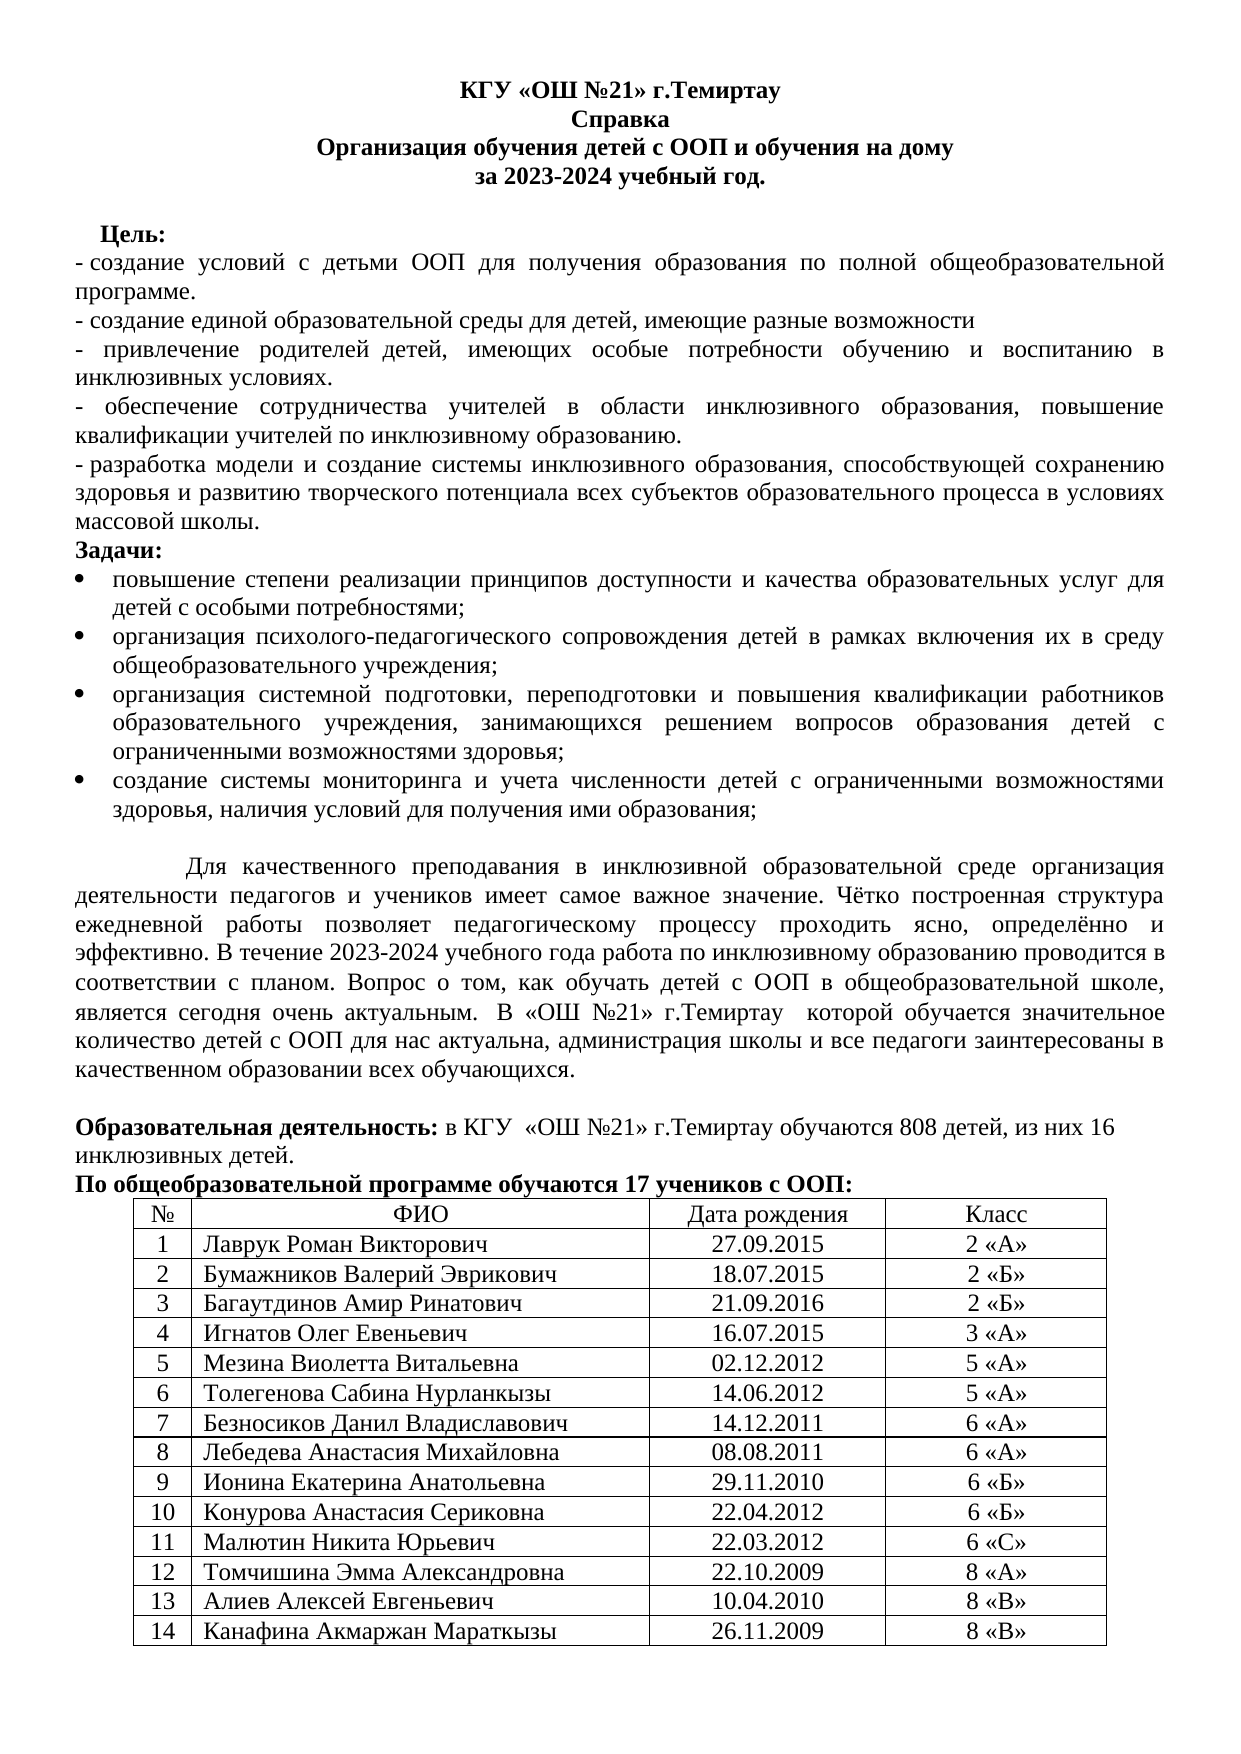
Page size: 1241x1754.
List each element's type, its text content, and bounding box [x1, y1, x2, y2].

table_header № [134, 1199, 191, 1228]
text Задачи: [75, 535, 1165, 564]
table_cell Лебедева Анастасия Михайловна [192, 1438, 649, 1466]
table_cell 14.12.2011 [650, 1408, 885, 1436]
table_cell 6 «Б» [886, 1467, 1106, 1496]
table_cell 08.08.2011 [650, 1438, 885, 1466]
table_cell 02.12.2012 [650, 1348, 885, 1377]
table_cell Конурова Анастасия Сериковна [192, 1497, 649, 1526]
table_cell 22.03.2012 [650, 1527, 885, 1556]
table_cell Безносиков Данил Владиславович [192, 1408, 649, 1436]
table_cell 6 «Б» [886, 1497, 1106, 1526]
text - привлечение родителей детей, имеющих особые потребности обучению и воспитанию в инклюзивных условиях. [75, 334, 1165, 391]
table_cell 27.09.2015 [650, 1229, 885, 1258]
text КГУ «ОШ №21» г.Темиртау [75, 75, 1165, 104]
table_header Класс [886, 1199, 1106, 1228]
table_cell 10.04.2010 [650, 1586, 885, 1615]
table_cell 22.10.2009 [650, 1557, 885, 1585]
table_cell 1 [134, 1229, 191, 1258]
list создание системы мониторинга и учета численности детей с ограниченными возможностями здоровья, наличия условий для получения ими образования; [75, 765, 1165, 822]
table_cell 9 [134, 1467, 191, 1496]
text за 2023-2024 учебный год. [75, 161, 1165, 190]
table_cell 7 [134, 1408, 191, 1436]
table_cell 8 «А» [886, 1557, 1106, 1585]
list организация психолого-педагогического сопровождения детей в рамках включения их в среду общеобразовательного учреждения; [75, 621, 1165, 679]
table_cell Ионина Екатерина Анатольевна [192, 1467, 649, 1496]
text По общеобразовательной программе обучаются 17 учеников с ООП: [75, 1169, 1165, 1198]
table_cell 6 [134, 1378, 191, 1407]
list Организация обучения детей с ООП и обучения на дому [118, 132, 1152, 161]
table_cell Малютин Никита Юрьевич [192, 1527, 649, 1556]
table_header ФИО [192, 1199, 649, 1228]
table_cell 2 [134, 1259, 191, 1287]
table_cell 14 [134, 1616, 191, 1645]
table_cell 3 «А» [886, 1318, 1106, 1347]
table_cell 14.06.2012 [650, 1378, 885, 1407]
text Справка [75, 104, 1165, 132]
table_cell 5 «А» [886, 1378, 1106, 1407]
list повышение степени реализации принципов доступности и качества образовательных услуг для детей с особыми потребностями; [75, 564, 1165, 621]
table_cell 22.04.2012 [650, 1497, 885, 1526]
text - создание условий с детьми ООП для получения образования по полной общеобразовательной программе. [75, 247, 1165, 305]
table_cell Багаутдинов Амир Ринатович [192, 1289, 649, 1317]
table_cell 2 «Б» [886, 1289, 1106, 1317]
table_cell 12 [134, 1557, 191, 1585]
table_cell Мезина Виолетта Витальевна [192, 1348, 649, 1377]
table_cell 2 «Б» [886, 1259, 1106, 1287]
table_cell Лаврук Роман Викторович [192, 1229, 649, 1258]
table_cell 5 [134, 1348, 191, 1377]
table_cell 16.07.2015 [650, 1318, 885, 1347]
table_cell 5 «А» [886, 1348, 1106, 1377]
table_header Дата рождения [650, 1199, 885, 1228]
table_cell 3 [134, 1289, 191, 1317]
table_cell Томчишина Эмма Александровна [192, 1557, 649, 1585]
table_cell Канафина Акмаржан Мараткызы [192, 1616, 649, 1645]
text Для качественного преподавания в инклюзивной образовательной среде организация деятельности педагогов и учеников имеет самое важное значение. Чётко построенная структура ежедневной работы позволяет педагогическому процессу проходить ясно, определённо и эффективно. В течение 2023-2024 учебного года работа по инклюзивному образованию проводится в соответствии с планом. Вопрос о том, как обучать детей с ООП в общеобразовательной школе, является сегодня очень актуальным. В «ОШ №21» г.Темиртау которой обучается значительное количество детей с ООП для нас актуальна, администрация школы и все педагоги заинтересованы в качественном образовании всех обучающихся. [75, 851, 1165, 1083]
list организация системной подготовки, переподготовки и повышения квалификации работников образовательного учреждения, занимающихся решением вопросов образования детей с ограниченными возможностями здоровья; [75, 679, 1165, 765]
table_cell 8 «В» [886, 1586, 1106, 1615]
table_cell Алиев Алексей Евгеньевич [192, 1586, 649, 1615]
table_cell 21.09.2016 [650, 1289, 885, 1317]
text Цель: [75, 219, 1165, 247]
table_cell 10 [134, 1497, 191, 1526]
table_cell Толегенова Сабина Нурланкызы [192, 1378, 649, 1407]
table_cell 6 «С» [886, 1527, 1106, 1556]
table_cell 4 [134, 1318, 191, 1347]
text Образовательная деятельность: в КГУ «ОШ №21» г.Темиртау обучаются 808 детей, из них 16 инклюзивных детей. [75, 1112, 1165, 1169]
text - создание единой образовательной среды для детей, имеющие разные возможности [75, 305, 1165, 334]
table_cell 6 «А» [886, 1408, 1106, 1436]
table_cell 8 «В» [886, 1616, 1106, 1645]
table_cell 2 «А» [886, 1229, 1106, 1258]
table_cell 13 [134, 1586, 191, 1615]
table_cell 6 «А» [886, 1438, 1106, 1466]
table_cell 29.11.2010 [650, 1467, 885, 1496]
text - обеспечение сотрудничества учителей в области инклюзивного образования, повышение квалификации учителей по инклюзивному образованию. [75, 391, 1165, 449]
table_cell Игнатов Олег Евеньевич [192, 1318, 649, 1347]
table_cell 18.07.2015 [650, 1259, 885, 1287]
text - разработка модели и создание системы инклюзивного образования, способствующей сохранению здоровья и развитию творческого потенциала всех субъектов образовательного процесса в условиях массовой школы. [75, 449, 1165, 535]
table_cell Бумажников Валерий Эврикович [192, 1259, 649, 1287]
table_cell 26.11.2009 [650, 1616, 885, 1645]
table_cell 8 [134, 1438, 191, 1466]
table_cell 11 [134, 1527, 191, 1556]
